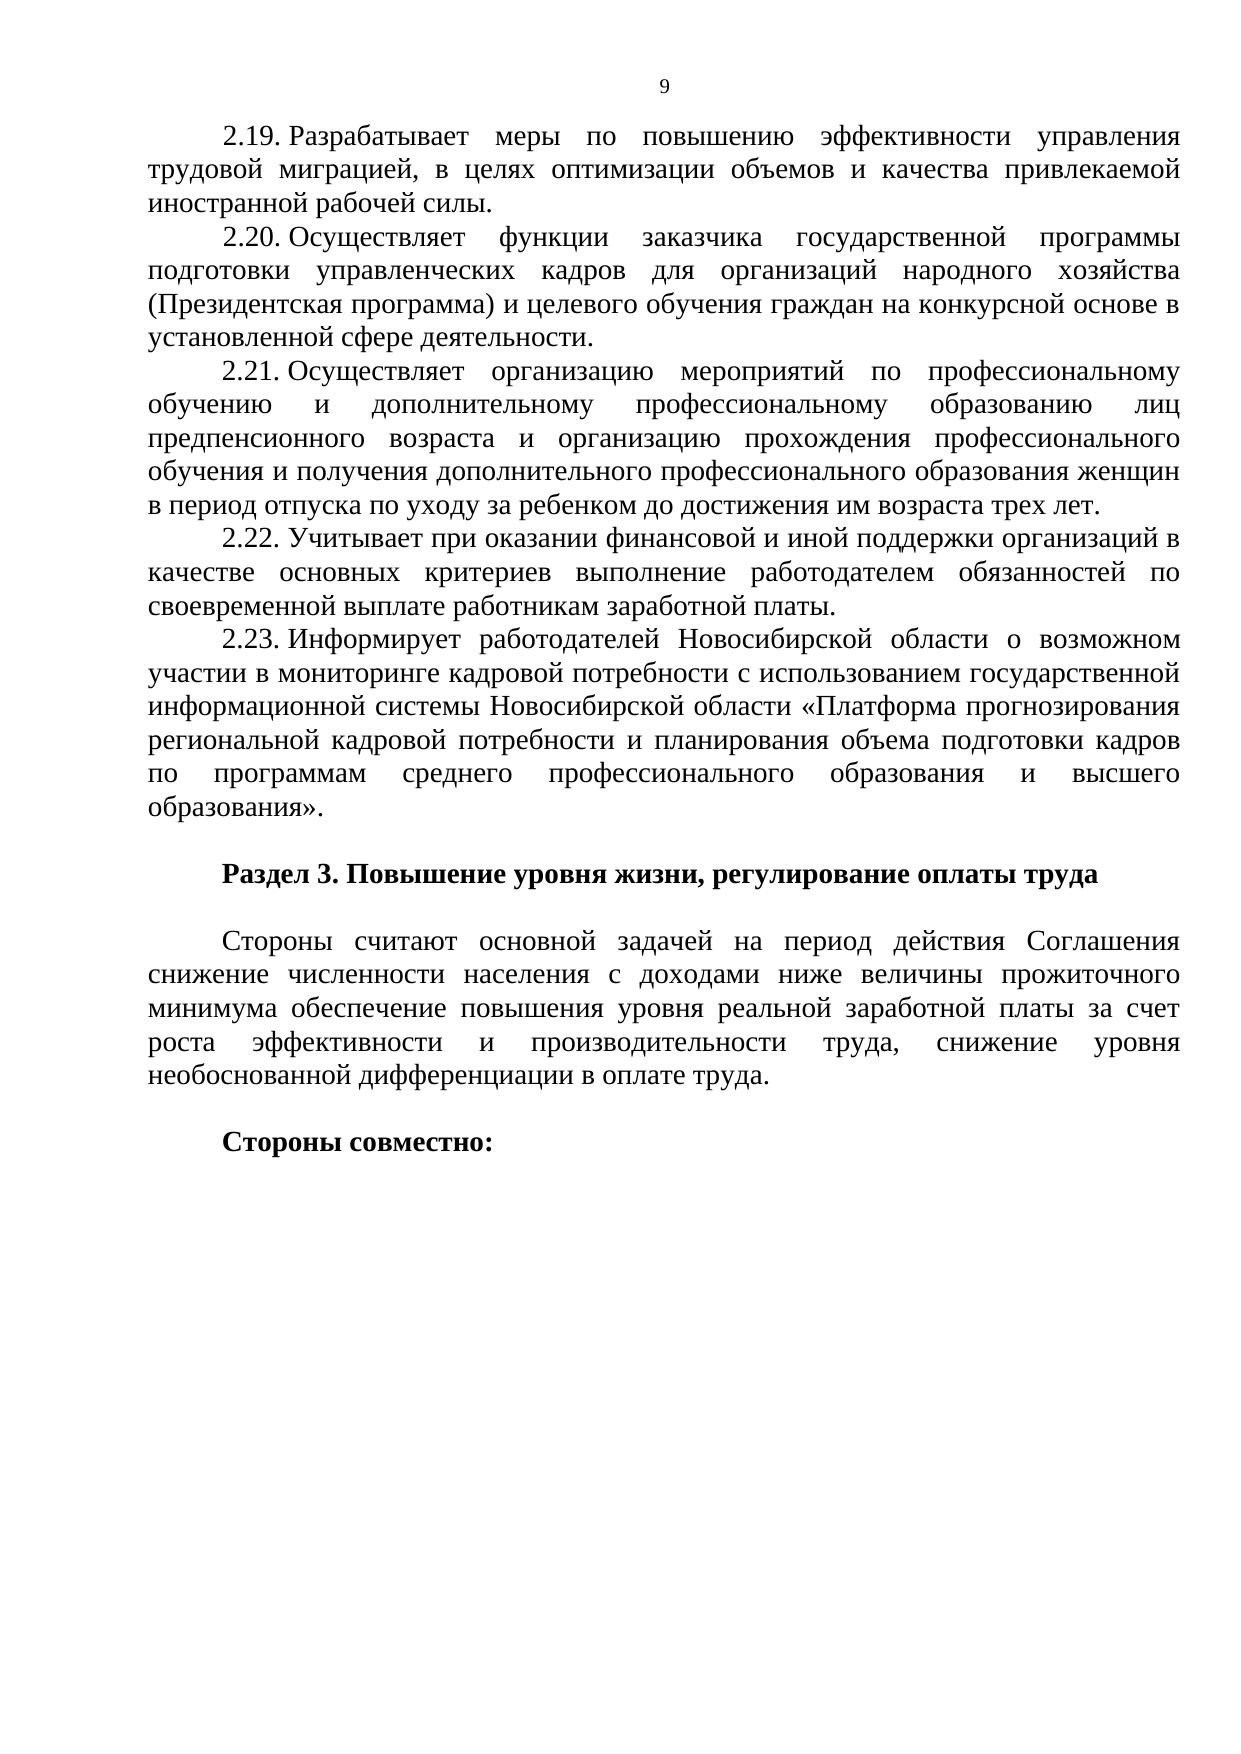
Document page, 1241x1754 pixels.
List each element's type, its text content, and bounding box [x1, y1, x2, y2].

text Стороны совместно: [148, 1124, 1181, 1158]
text 2.21. Осуществляет организацию мероприятий по профессиональному обучению и дополнительному профессиональному образованию лиц предпенсионного возраста и организацию прохождения профессионального обучения и получения дополнительного профессионального образования женщин в период отпуска по уходу за ребенком до достижения им возраста трех лет. [148, 353, 1181, 521]
text 2.22. Учитывает при оказании финансовой и иной поддержки организаций в качестве основных критериев выполнение работодателем обязанностей по своевременной выплате работникам заработной платы. [148, 521, 1181, 621]
text 2.19. Разрабатывает меры по повышению эффективности управления трудовой миграцией, в целях оптимизации объемов и качества привлекаемой иностранной рабочей силы. [148, 118, 1181, 219]
text 2.20. Осуществляет функции заказчика государственной программы подготовки управленческих кадров для организаций народного хозяйства (Президентская программа) и целевого обучения граждан на конкурсной основе в установленной сфере деятельности. [148, 219, 1181, 353]
text Стороны считают основной задачей на период действия Соглашения снижение численности населения с доходами ниже величины прожиточного минимума обеспечение повышения уровня реальной заработной платы за счет роста эффективности и производительности труда, снижение уровня необоснованной дифференциации в оплате труда. [148, 923, 1181, 1091]
text 2.23. Информирует работодателей Новосибирской области о возможном участии в мониторинге кадровой потребности с использованием государственной информационной системы Новосибирской области «Платформа прогнозирования региональной кадровой потребности и планирования объема подготовки кадров по программам среднего профессионального образования и высшего образования». [148, 621, 1181, 822]
text Раздел 3. Повышение уровня жизни, регулирование оплаты труда [148, 856, 1181, 889]
